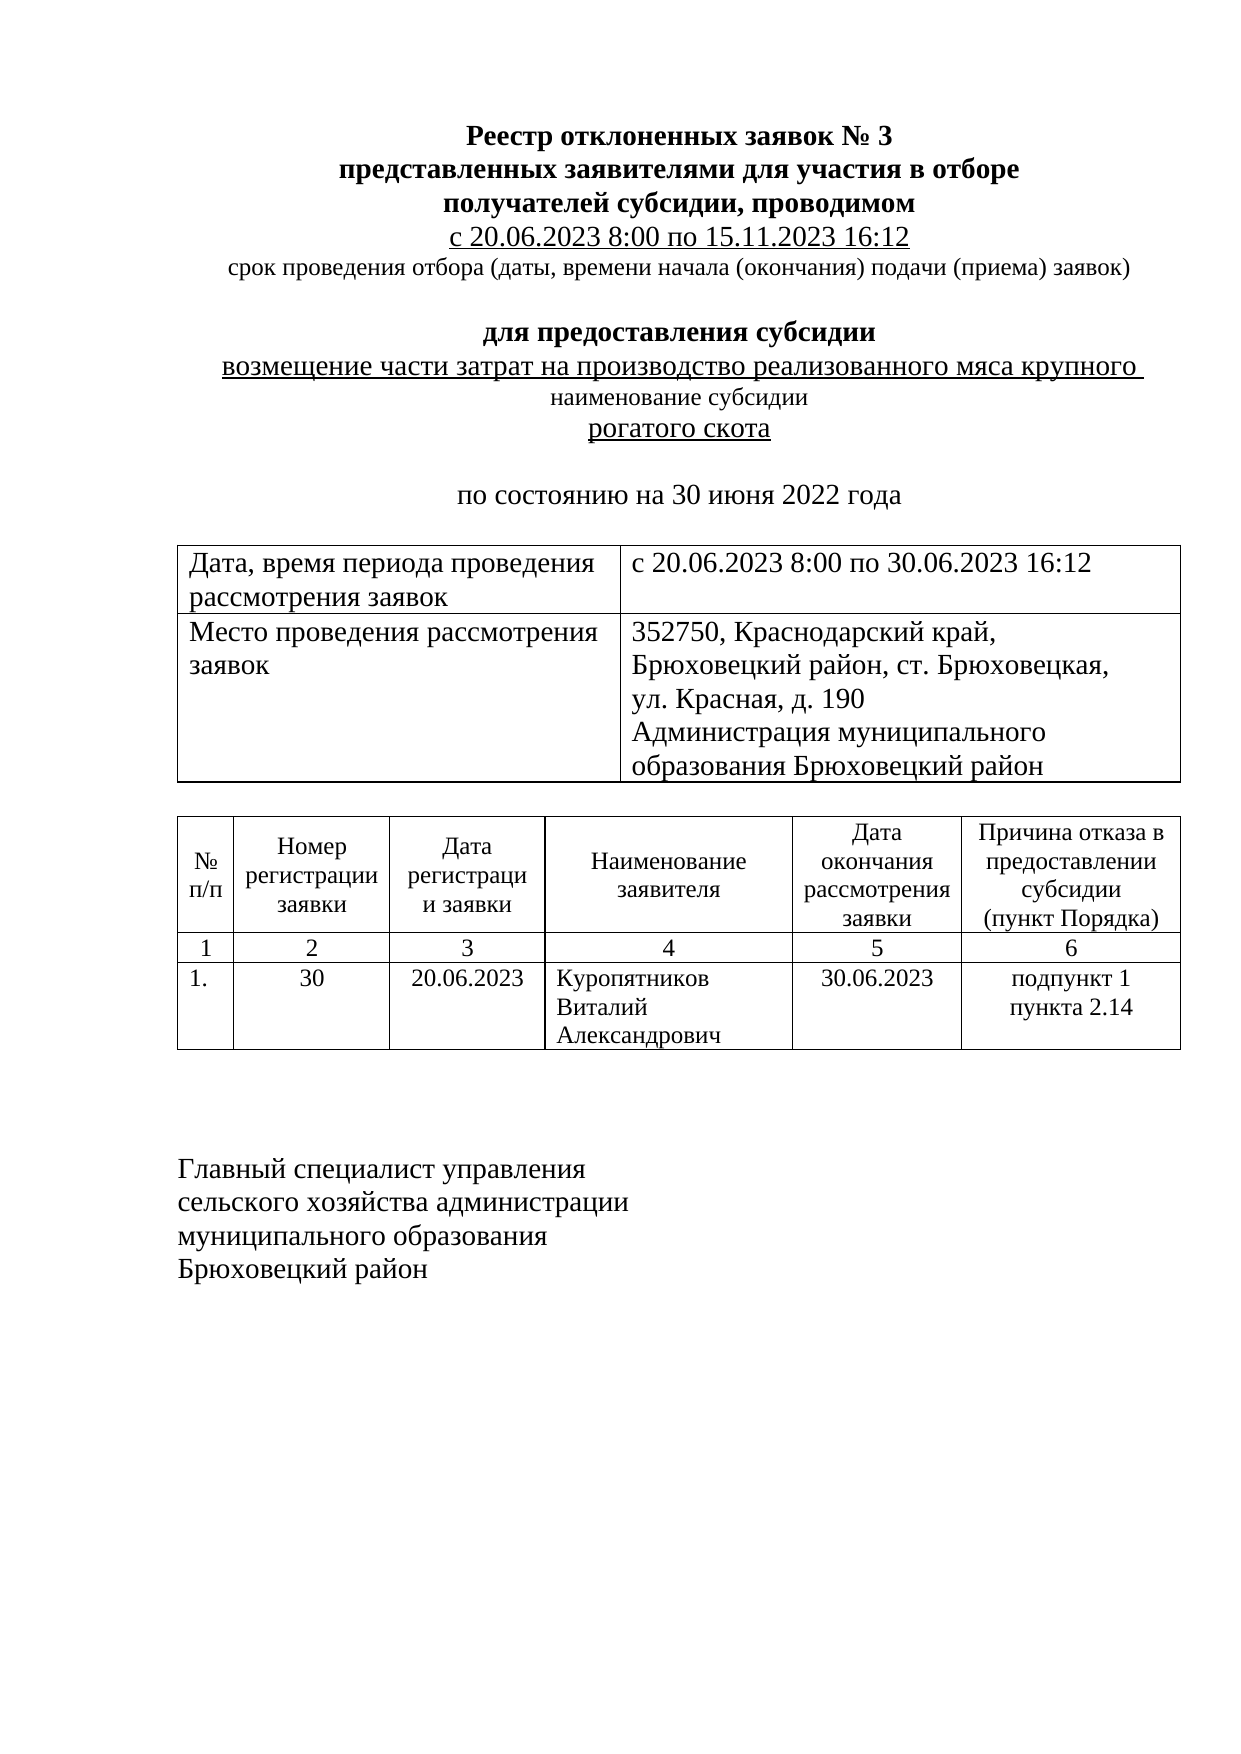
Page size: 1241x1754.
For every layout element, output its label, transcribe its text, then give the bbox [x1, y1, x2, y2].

table_cell 2 [234, 933, 389, 962]
text представленных заявителями для участия в отборе получателей субсидии, проводимом [295, 152, 1063, 219]
table_header Дата регистрации заявки [390, 817, 544, 932]
text Главный специалист управления [177, 1151, 1181, 1184]
table_cell 20.06.2023 [390, 963, 544, 1049]
table_cell подпункт 1 пункта 2.14 [962, 963, 1180, 1049]
table_cell 30.06.2023 [793, 963, 961, 1049]
table_header Наименование заявителя [546, 817, 792, 932]
text сельского хозяйства администрации [177, 1184, 1181, 1218]
table_header Дата, время периода проведения рассмотрения заявок [178, 546, 620, 613]
table_cell Место проведения рассмотрения заявок [178, 614, 620, 781]
text рогатого скота [177, 410, 1181, 444]
table_cell 6 [962, 933, 1180, 962]
table_header Номер регистрации заявки [234, 817, 389, 932]
table_header № п/п [178, 817, 233, 932]
text по состоянию на 30 июня 2022 года [177, 477, 1181, 511]
text муниципального образования [177, 1218, 1181, 1251]
table_cell 30 [234, 963, 389, 1049]
table_cell 1. [178, 963, 233, 1049]
table_header Дата окончания рассмотрения заявки [793, 817, 961, 932]
text Брюховецкий район М.В. Зимовец [177, 1251, 1181, 1285]
table_cell 4 [546, 933, 792, 962]
text наименование субсидии [177, 382, 1181, 410]
text возмещение части затрат на производство реализованного мяса крупного [177, 348, 1181, 382]
text срок проведения отбора (даты, времени начала (окончания) подачи (приема) заявок) [177, 252, 1181, 281]
text для предоставления субсидии [177, 314, 1181, 348]
table_cell Куропятников Виталий Александрович [546, 963, 792, 1049]
table_cell 5 [793, 933, 961, 962]
text Реестр отклоненных заявок № 3 [295, 118, 1063, 152]
table_header с 20.06.2023 8:00 по 30.06.2023 16:12 [621, 546, 1180, 613]
table_cell 3 [390, 933, 544, 962]
table_header Причина отказа в предоставлении субсидии (пункт Порядка) [962, 817, 1180, 932]
table_cell 352750, Краснодарский край, Брюховецкий район, ст. Брюховецкая, ул. Красная, д. 190 Администрация муниципального образования Брюховецкий район [621, 614, 1180, 781]
text с 20.06.2023 8:00 по 15.11.2023 16:12 [177, 219, 1181, 252]
table_cell 1 [178, 933, 233, 962]
